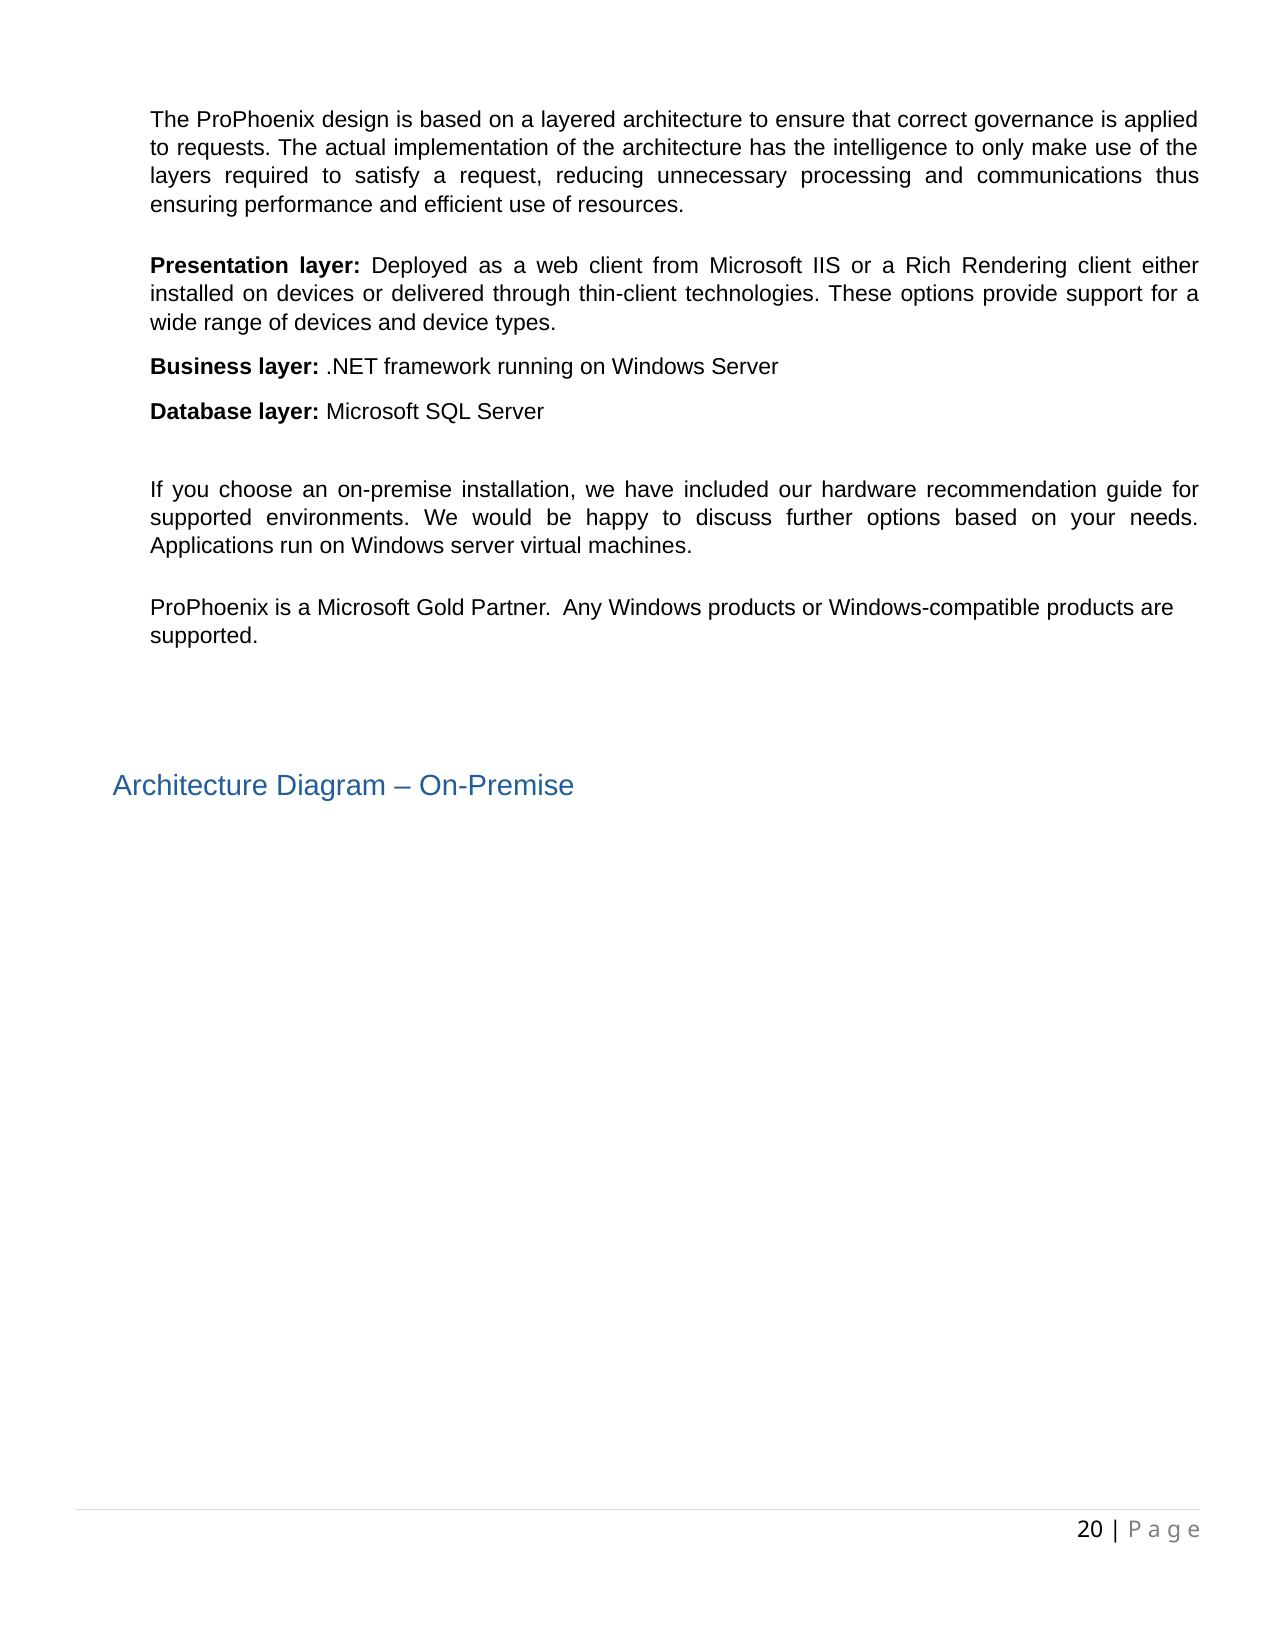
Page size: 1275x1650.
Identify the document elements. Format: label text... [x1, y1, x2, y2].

text Business layer: .NET framework running on Windows Server [150, 353, 1200, 379]
text Architecture Diagram – On-Premise [112, 768, 1200, 802]
text Presentation layer: Deployed as a web client from Microsoft IIS or a Rich Rendering client either installed on devices or delivered through thin-client technologies. These options provide support for a wide range of devices and device types. [150, 252, 1200, 335]
text ProPhoenix is a Microsoft Gold Partner. Any Windows products or Windows-compatible products are supported. [150, 594, 1200, 648]
text If you choose an on-premise installation, we have included our hardware recommendation guide for supported environments. We would be happy to discuss further options based on your needs. Applications run on Windows server virtual machines. [150, 476, 1200, 559]
text The ProPhoenix design is based on a layered architecture to ensure that correct governance is applied to requests. The actual implementation of the architecture has the intelligence to only make use of the layers required to satisfy a request, reducing unnecessary processing and communications thus ensuring performance and efficient use of resources. [150, 106, 1200, 217]
text Database layer: Microsoft SQL Server [150, 398, 1200, 424]
